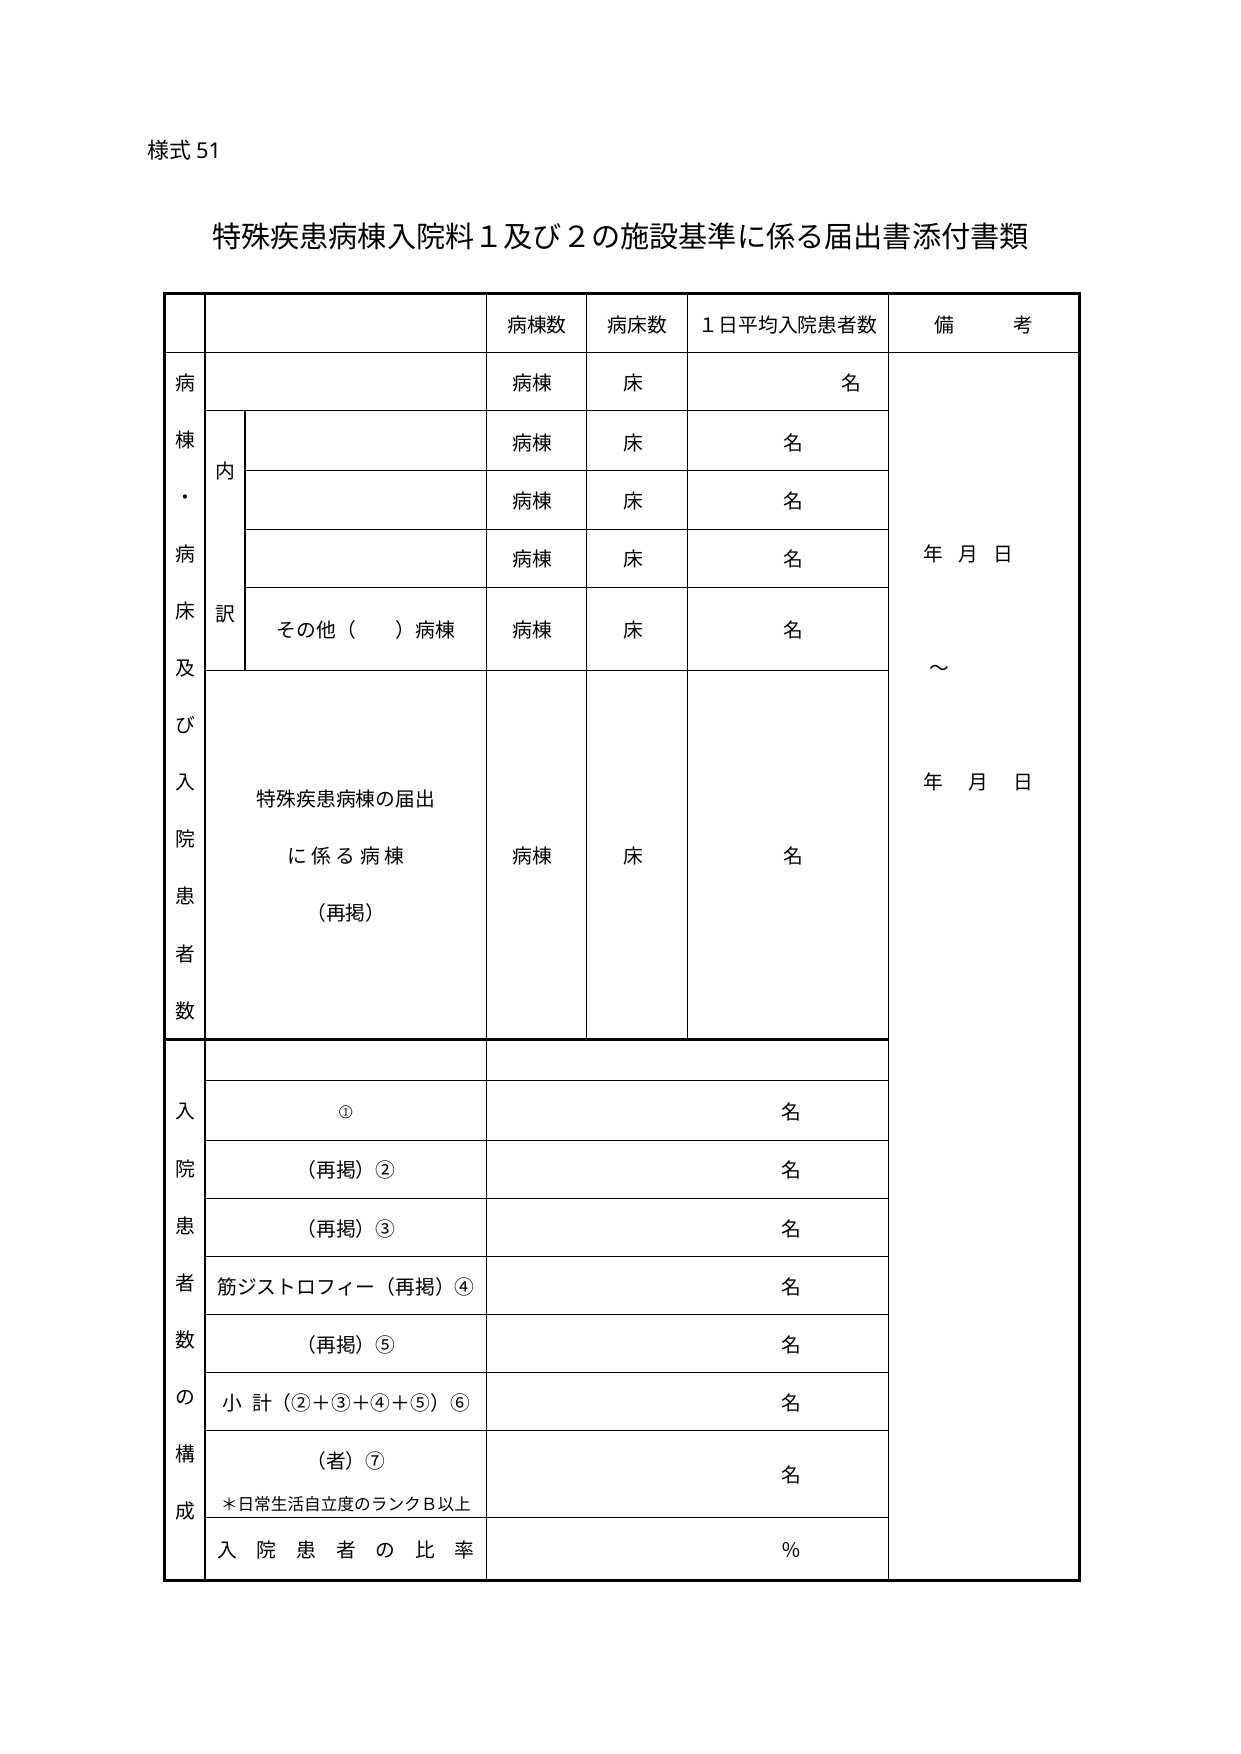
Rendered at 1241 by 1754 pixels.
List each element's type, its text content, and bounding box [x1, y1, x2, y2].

table_cell 筋ジストロフィー（再掲）④ [206, 1257, 486, 1314]
table_cell 病 棟 ・ 病 床 及 び 入 院 患 者 数 [166, 353, 204, 1038]
table_cell [206, 1041, 486, 1079]
table_cell 名 [688, 671, 888, 1038]
table_cell （再掲）⑤ [206, 1315, 486, 1372]
table_cell 床 [587, 411, 687, 470]
table_cell 床 [587, 471, 687, 528]
table_cell その他（ ）病棟 [246, 588, 486, 670]
table_cell 病棟 [487, 471, 586, 528]
text 特殊疾患病棟入院料１及び２の施設基準に係る届出書添付書類 [148, 206, 1092, 263]
table_cell ％ [487, 1518, 888, 1579]
table_cell 名 [688, 471, 888, 528]
table_header 備 考 [889, 295, 1078, 352]
table_cell 名 [487, 1257, 888, 1314]
table_cell （再掲）② [206, 1141, 486, 1198]
table_cell 床 [587, 671, 687, 1038]
table_cell [246, 530, 486, 587]
table_cell 名 [688, 530, 888, 587]
table_cell （者）⑦ ＊日常生活自立度のランクＢ以上 [206, 1431, 486, 1517]
table_cell 床 [587, 588, 687, 670]
table_cell [246, 411, 486, 470]
table_cell 特殊疾患病棟の届出 に 係 る 病 棟 （再掲） [206, 671, 486, 1038]
table_cell 病棟 [487, 353, 586, 410]
table_cell 病棟 [487, 588, 586, 670]
text 様式51 [148, 121, 1092, 178]
table_cell 名 [487, 1431, 888, 1517]
table_header 病棟数 [487, 295, 586, 352]
table_cell 病棟 [487, 411, 586, 470]
table_cell [487, 1041, 888, 1079]
table_cell 床 [587, 353, 687, 410]
table_header [206, 295, 486, 352]
table_cell 内 訳 [206, 411, 244, 670]
table_header 病床数 [587, 295, 687, 352]
table_header [166, 295, 204, 352]
table_cell ① [206, 1081, 486, 1140]
table_cell 年 月 日 ～ 年 月 日 [889, 353, 1078, 1579]
table_cell 入 院 患 者 数 の 構 成 [166, 1041, 204, 1579]
table_cell 名 [487, 1081, 888, 1140]
table_cell 病棟 [487, 530, 586, 587]
table_cell （再掲）③ [206, 1199, 486, 1256]
table_cell 名 [487, 1141, 888, 1198]
table_cell 名 [487, 1315, 888, 1372]
table_cell 名 [487, 1199, 888, 1256]
table_cell 名 [688, 411, 888, 470]
table_cell 小 計（②＋③＋④＋⑤）⑥ [206, 1373, 486, 1430]
table_cell 名 [688, 588, 888, 670]
table_header １日平均入院患者数 [688, 295, 888, 352]
table_cell 床 [587, 530, 687, 587]
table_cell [206, 1518, 486, 1579]
table_cell 名 [487, 1373, 888, 1430]
table_cell 病棟 [487, 671, 586, 1038]
table_cell 名 [688, 353, 888, 410]
table_cell [206, 353, 486, 410]
table_cell [246, 471, 486, 528]
